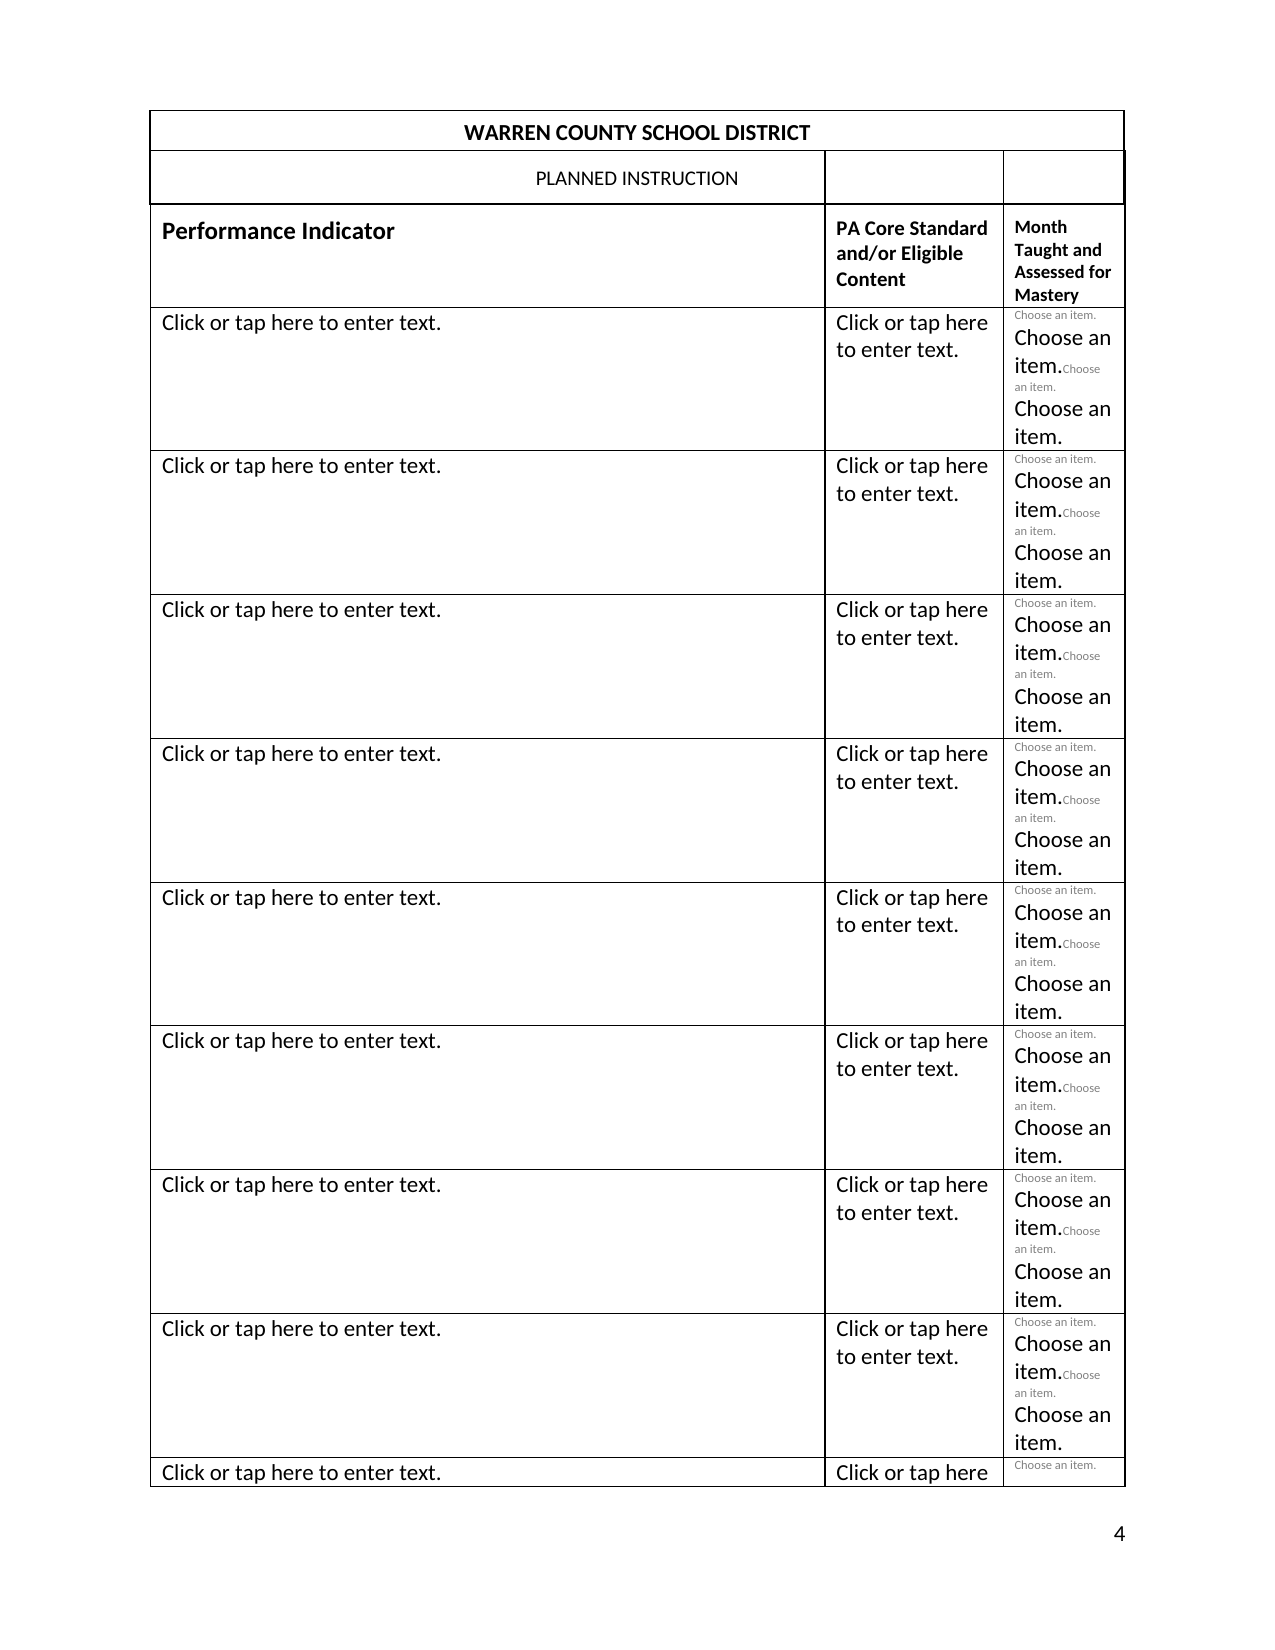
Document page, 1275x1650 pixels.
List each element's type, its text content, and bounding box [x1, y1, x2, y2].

table_cell [1004, 1170, 1124, 1313]
table_cell [1004, 739, 1124, 882]
table_cell [1004, 308, 1124, 450]
table_cell [1004, 1314, 1124, 1457]
table_cell [1004, 883, 1124, 1025]
table_header PA Core Standard and/or Eligible Content [826, 151, 1003, 307]
table_cell [1004, 595, 1124, 738]
table_header Month Taught and Assessed for Mastery [1004, 151, 1124, 307]
table_cell [1004, 451, 1124, 594]
table_header Performance Indicator [151, 151, 824, 307]
table_cell [1004, 1026, 1124, 1169]
table_cell [1004, 1458, 1124, 1486]
